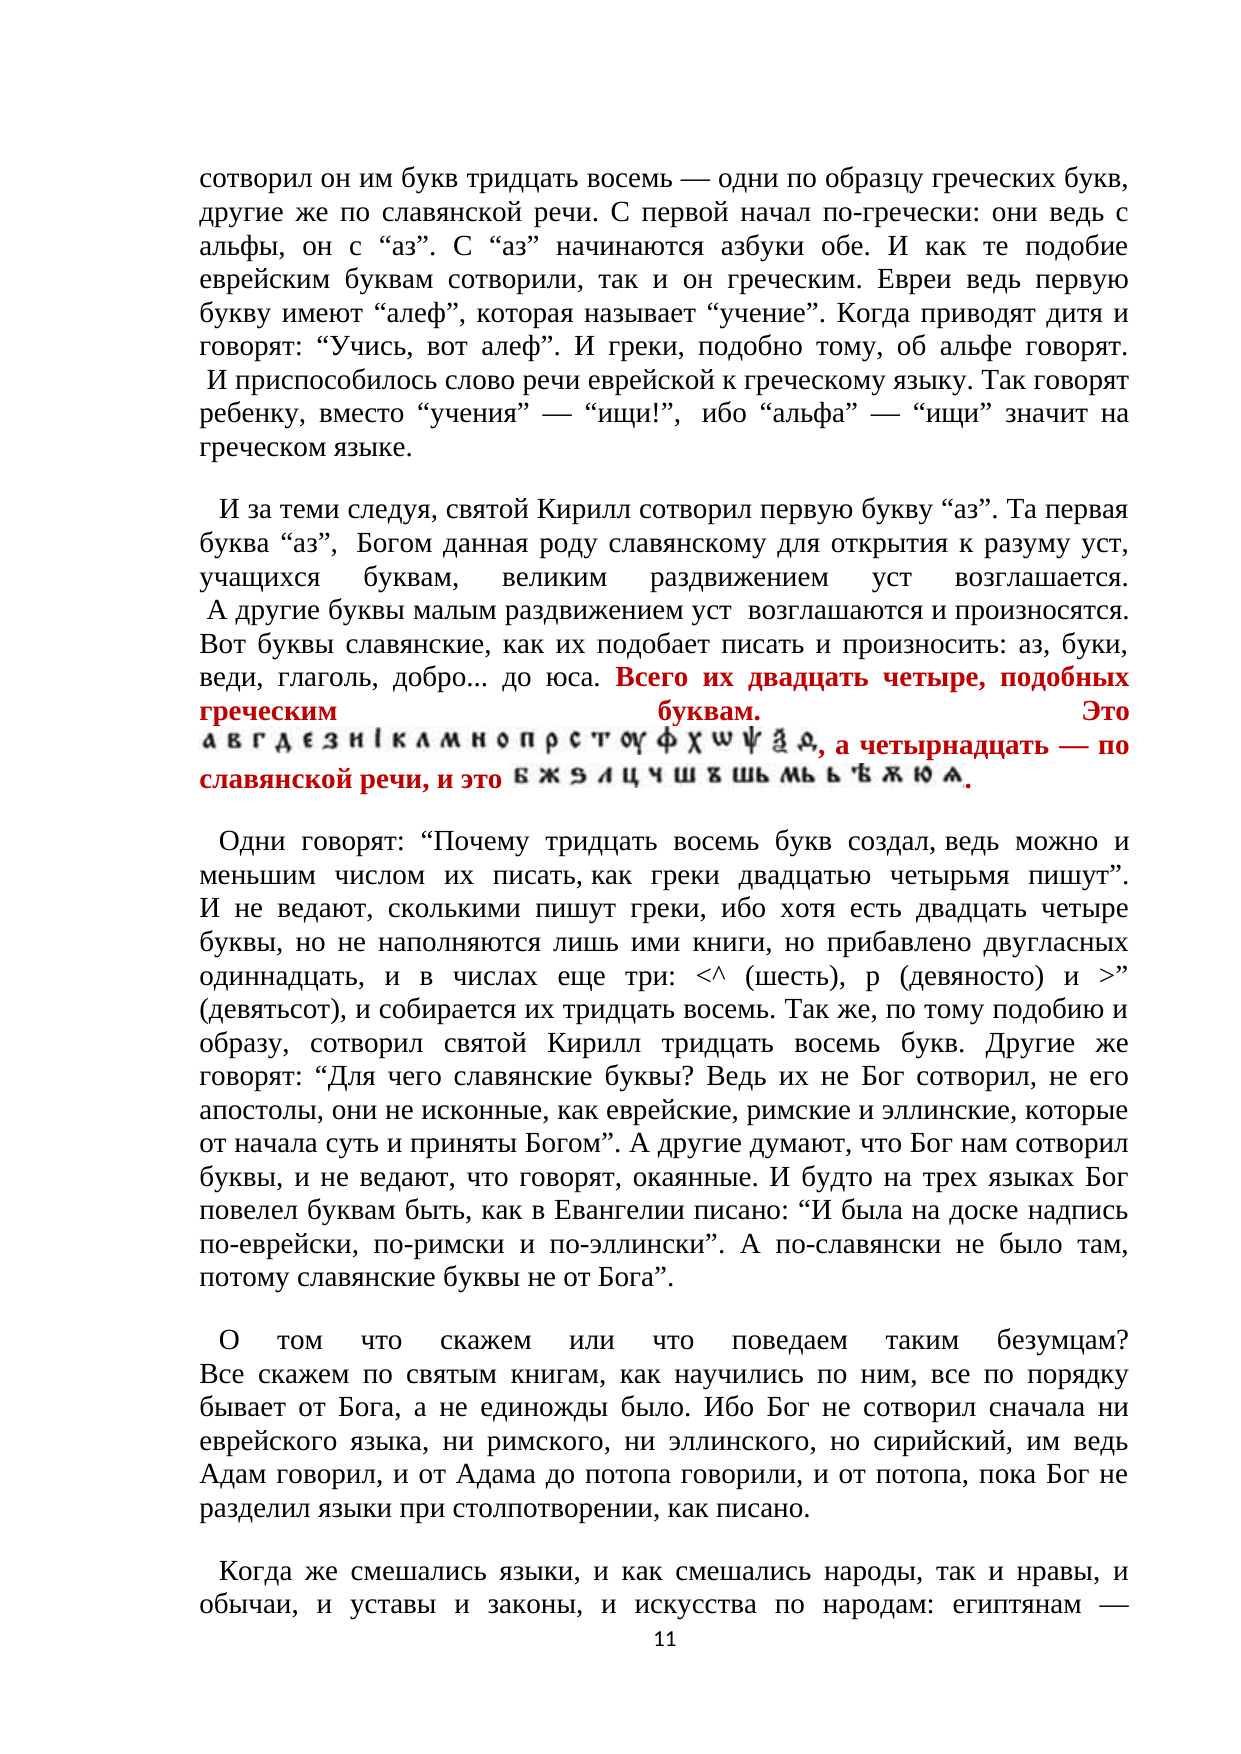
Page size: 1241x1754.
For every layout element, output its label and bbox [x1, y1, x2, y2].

table_header [198, 130, 1131, 1621]
picture [509, 763, 965, 788]
picture [199, 726, 818, 755]
